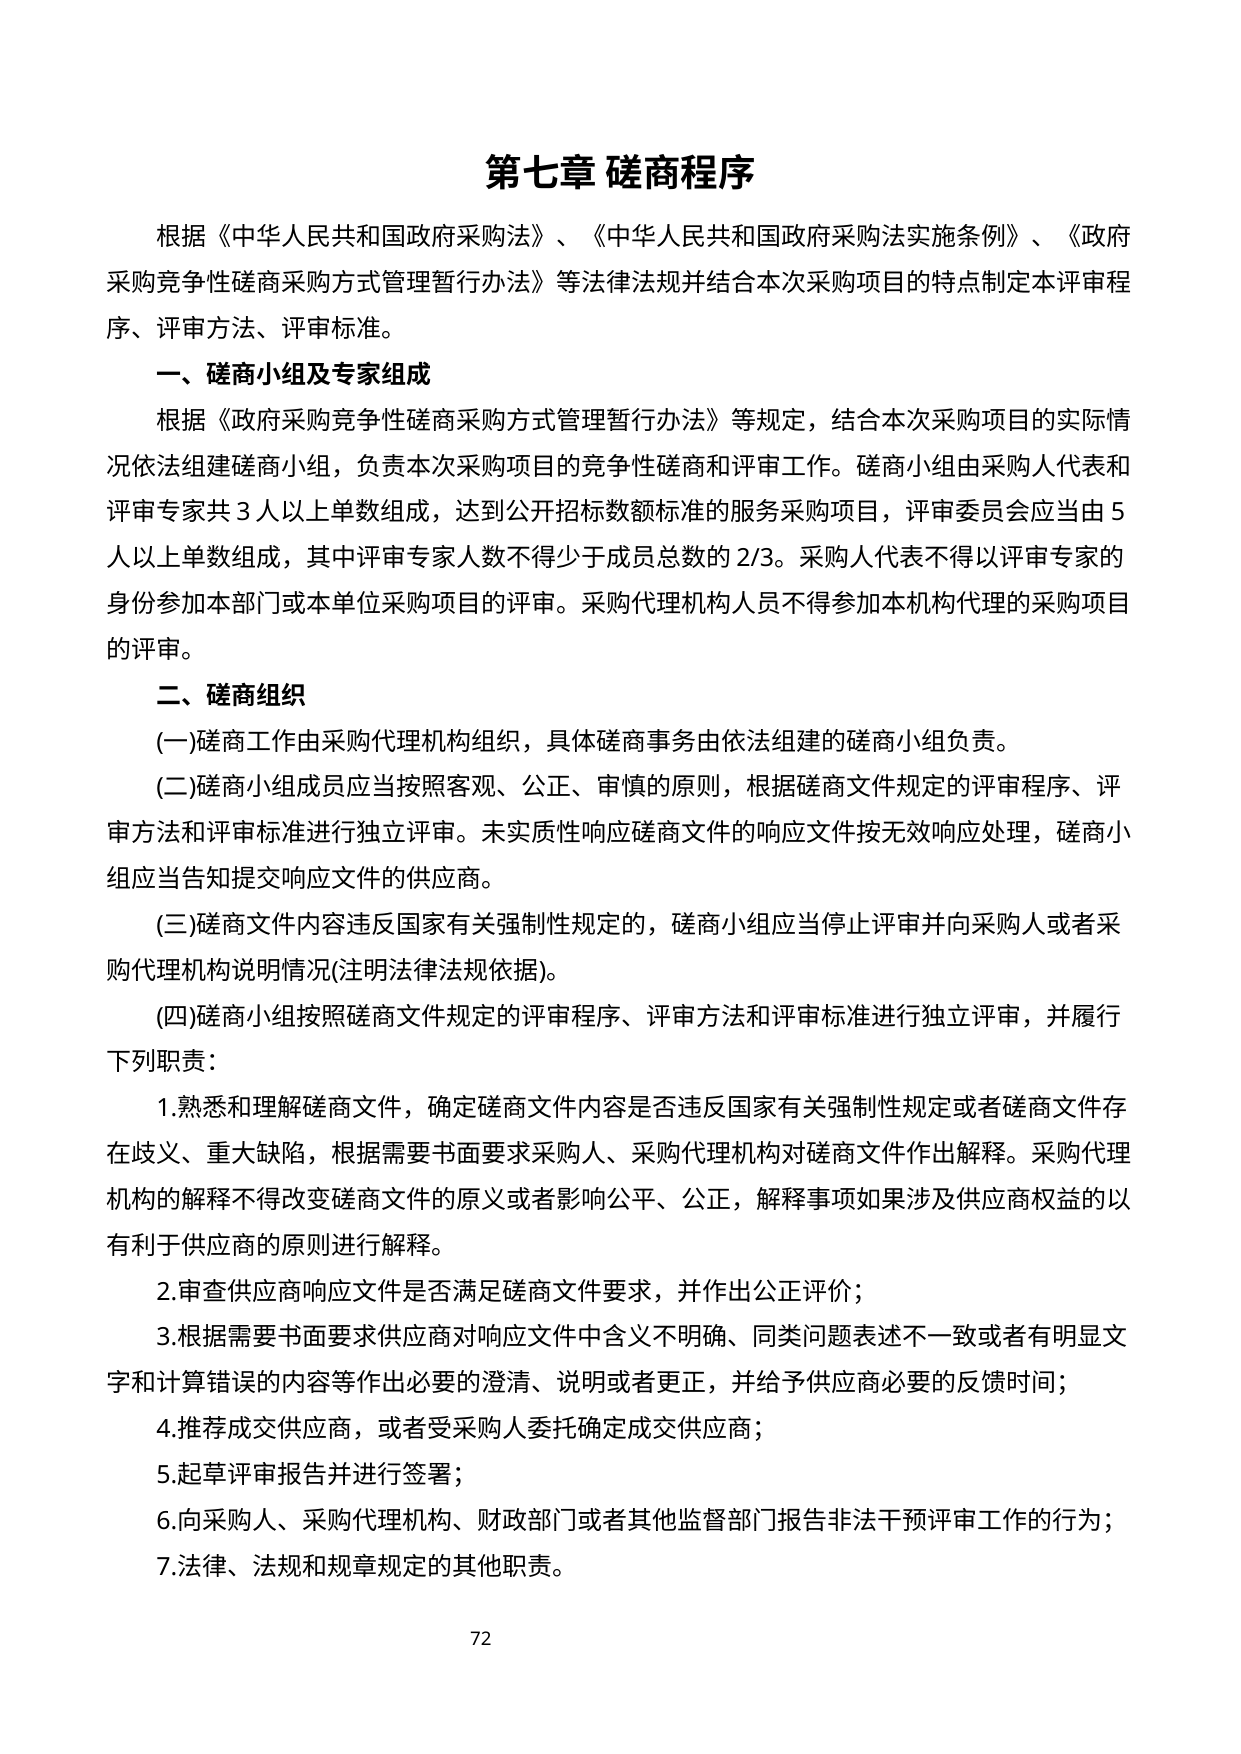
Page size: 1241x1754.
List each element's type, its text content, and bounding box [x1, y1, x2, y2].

text 2.审查供应商响应文件是否满足磋商文件要求，并作出公正评价； [106, 1263, 1134, 1309]
text (三)磋商文件内容违反国家有关强制性规定的，磋商小组应当停止评审并向采购人或者采购代理机构说明情况(注明法律法规依据)。 [106, 897, 1134, 988]
text (二)磋商小组成员应当按照客观、公正、审慎的原则，根据磋商文件规定的评审程序、评审方法和评审标准进行独立评审。未实质性响应磋商文件的响应文件按无效响应处理，磋商小组应当告知提交响应文件的供应商。 [106, 759, 1134, 897]
text (一)磋商工作由采购代理机构组织，具体磋商事务由依法组建的磋商小组负责。 [106, 713, 1134, 759]
text 根据《中华人民共和国政府采购法》、《中华人民共和国政府采购法实施条例》、《政府采购竞争性磋商采购方式管理暂行办法》等法律法规并结合本次采购项目的特点制定本评审程序、评审方法、评审标准。 [106, 209, 1134, 347]
text 3.根据需要书面要求供应商对响应文件中含义不明确、同类问题表述不一致或者有明显文字和计算错误的内容等作出必要的澄清、说明或者更正，并给予供应商必要的反馈时间； [106, 1309, 1134, 1401]
text 6.向采购人、采购代理机构、财政部门或者其他监督部门报告非法干预评审工作的行为； [106, 1492, 1134, 1538]
text 1.熟悉和理解磋商文件，确定磋商文件内容是否违反国家有关强制性规定或者磋商文件存在歧义、重大缺陷，根据需要书面要求采购人、采购代理机构对磋商文件作出解释。采购代理机构的解释不得改变磋商文件的原义或者影响公平、公正，解释事项如果涉及供应商权益的以有利于供应商的原则进行解释。 [106, 1080, 1134, 1263]
text 7.法律、法规和规章规定的其他职责。 [106, 1538, 1134, 1584]
text 磋商组织 [106, 667, 1134, 713]
text 根据《政府采购竞争性磋商采购方式管理暂行办法》等规定，结合本次采购项目的实际情况依法组建磋商小组，负责本次采购项目的竞争性磋商和评审工作。磋商小组由采购人代表和评审专家共3人以上单数组成，达到公开招标数额标准的服务采购项目，评审委员会应当由5人以上单数组成，其中评审专家人数不得少于成员总数的2/3。采购人代表不得以评审专家的身份参加本部门或本单位采购项目的评审。采购代理机构人员不得参加本机构代理的采购项目的评审。 [106, 392, 1134, 667]
text (四)磋商小组按照磋商文件规定的评审程序、评审方法和评审标准进行独立评审，并履行下列职责： [106, 988, 1134, 1080]
list 磋商程序 [106, 142, 1134, 197]
text 5.起草评审报告并进行签署； [106, 1447, 1134, 1492]
text 磋商小组及专家组成 [106, 347, 1134, 392]
text 4.推荐成交供应商，或者受采购人委托确定成交供应商； [106, 1401, 1134, 1447]
